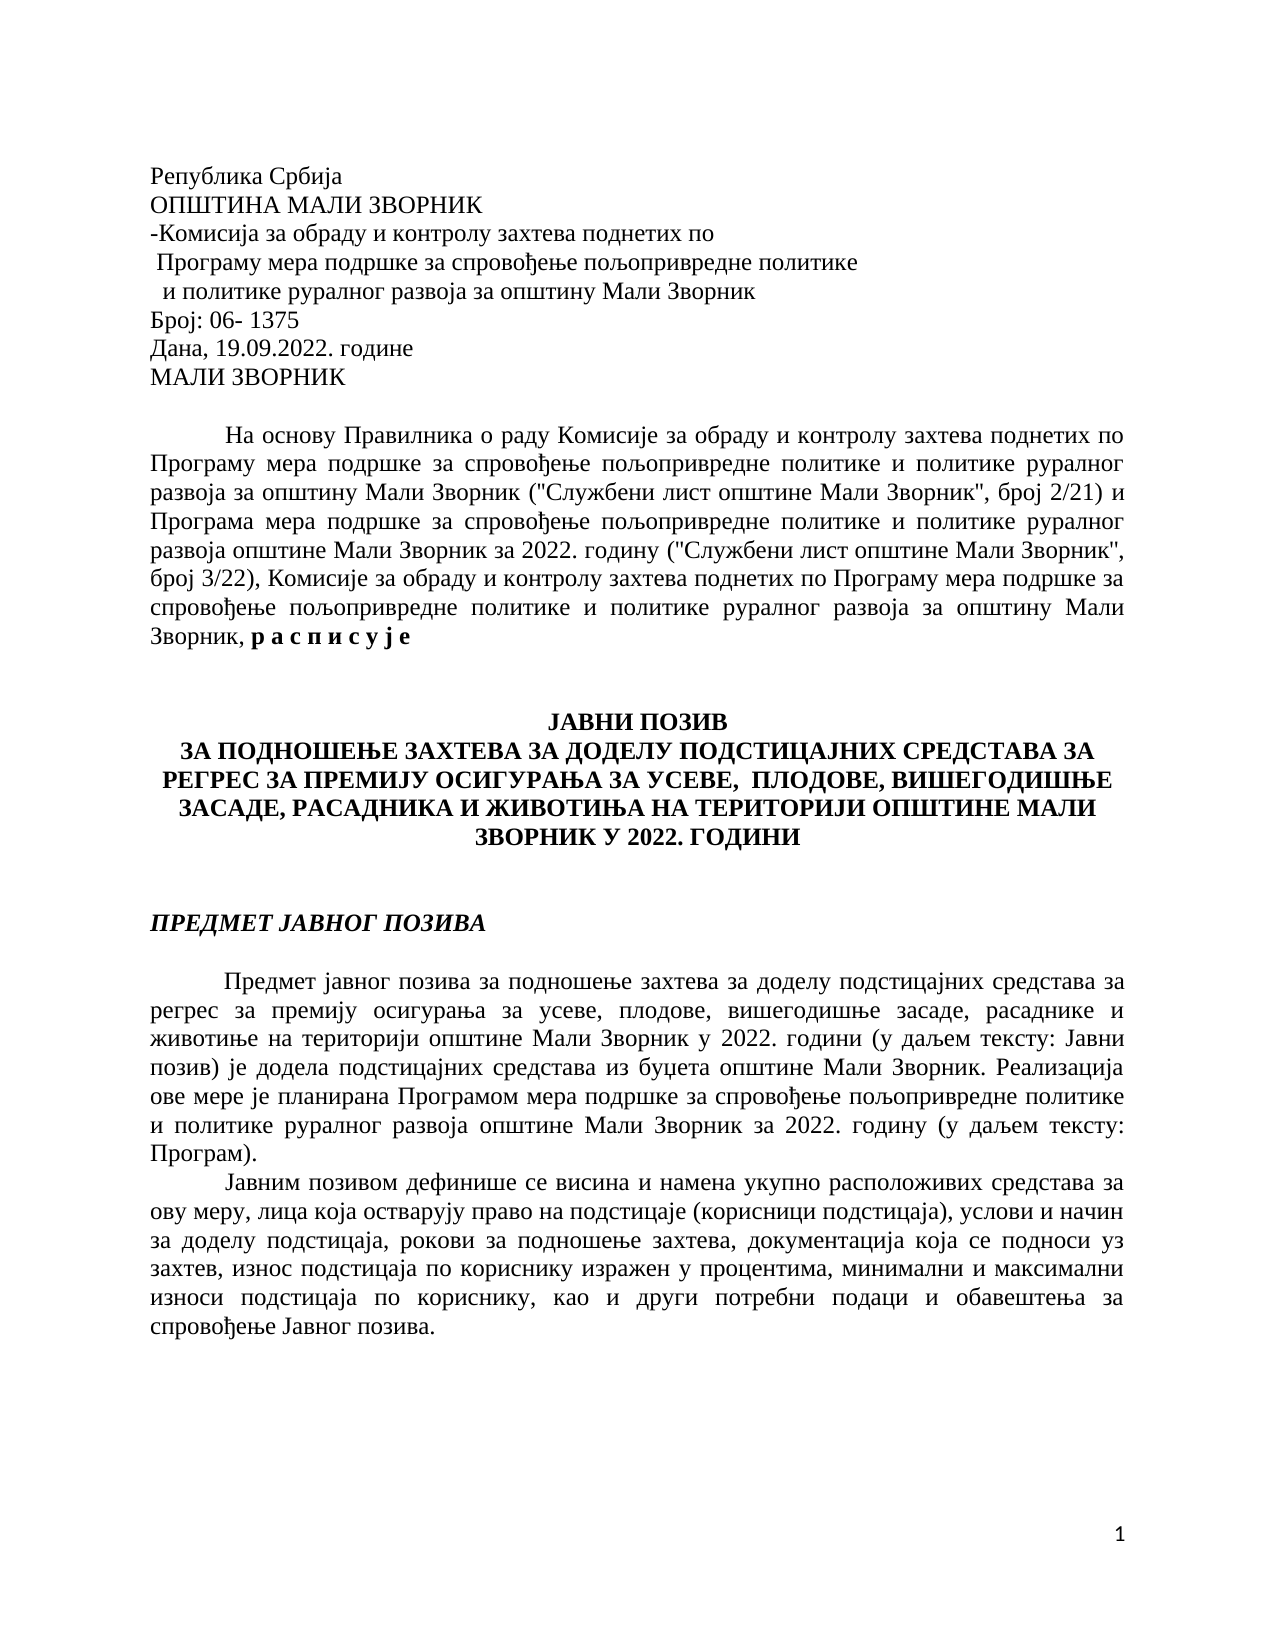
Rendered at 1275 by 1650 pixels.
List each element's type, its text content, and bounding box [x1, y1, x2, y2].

text ОПШТИНА МАЛИ ЗВОРНИК [150, 190, 1125, 218]
text -Комисија за обраду и контролу захтева поднетих по [150, 218, 1125, 247]
text Дана, 19.09.2022. године [150, 333, 1125, 362]
text На основу Правилника о раду Комисије за обраду и контролу захтева поднетих по Програму мера подршке за спровођење пољопривредне политике и политике руралног развоја за општину Мали Зворник (''Службени лист општине Мали Зворник'', број 2/21) и Програма мера подршке за спровођење пољопривредне политике и политике руралног развоја општине Мали Зворник за 2022. годину (''Службени лист општине Мали Зворник'', број 3/22), Комисије за обраду и контролу захтева поднетих по Програму мера подршке за спровођење пољопривредне политике и политике руралног развоја за општину Мали Зворник, р а с п и с у ј е [150, 420, 1125, 650]
text и политике руралног развоја за општину Мали Зворник [150, 276, 1125, 305]
text Предмет јавног позива за подношење захтева за доделу подстицајних средстава за регрес за премију осигурања за усеве, плодове, вишегодишње засаде, расаднике и животиње на територији општине Мали Зворник у 2022. години (у даљем тексту: Јавни позив) је додела подстицајних средстава из буџета општине Мали Зворник. Реализација ове мере је планирана Програмом мера подршке за спровођење пољопривредне политике и политике руралног развоја општине Мали Зворник за 2022. годину (у даљем тексту: Програм). [150, 966, 1125, 1167]
text ПРЕДМЕТ ЈАВНОГ ПОЗИВА [150, 908, 1125, 937]
text ЈАВНИ ПОЗИВ [150, 707, 1125, 736]
text Програму мера подршке за спровођење пољопривредне политике [150, 247, 1125, 276]
text Број: 06- 1375 [150, 305, 1125, 333]
text ЗА ПОДНОШЕЊЕ ЗАХТЕВА ЗА ДОДЕЛУ ПОДСТИЦАЈНИХ СРЕДСТАВА ЗА РЕГРЕС ЗА ПРЕМИЈУ ОСИГУРАЊА ЗА УСЕВЕ, ПЛОДОВЕ, ВИШЕГОДИШЊЕ ЗАСАДЕ, РАСАДНИКА И ЖИВОТИЊА НА ТЕРИТОРИЈИ ОПШТИНЕ МАЛИ ЗВОРНИК У 2022. ГОДИНИ [150, 736, 1125, 851]
text МАЛИ ЗВОРНИК [150, 362, 1125, 391]
text Јавним позивом дефинише се висина и намена укупно расположивих средстава за ову меру, лица која остварују право на подстицаје (корисници подстицаја), услови и начин за доделу подстицаја, рокови за подношење захтева, документација која се подноси уз захтев, износ подстицаја по кориснику изражен у процентима, минимални и максимални износи подстицаја по кориснику, као и други потребни подаци и обавештења за спровођење Јавног позива. [150, 1167, 1125, 1340]
text Република Србија [150, 161, 1125, 190]
